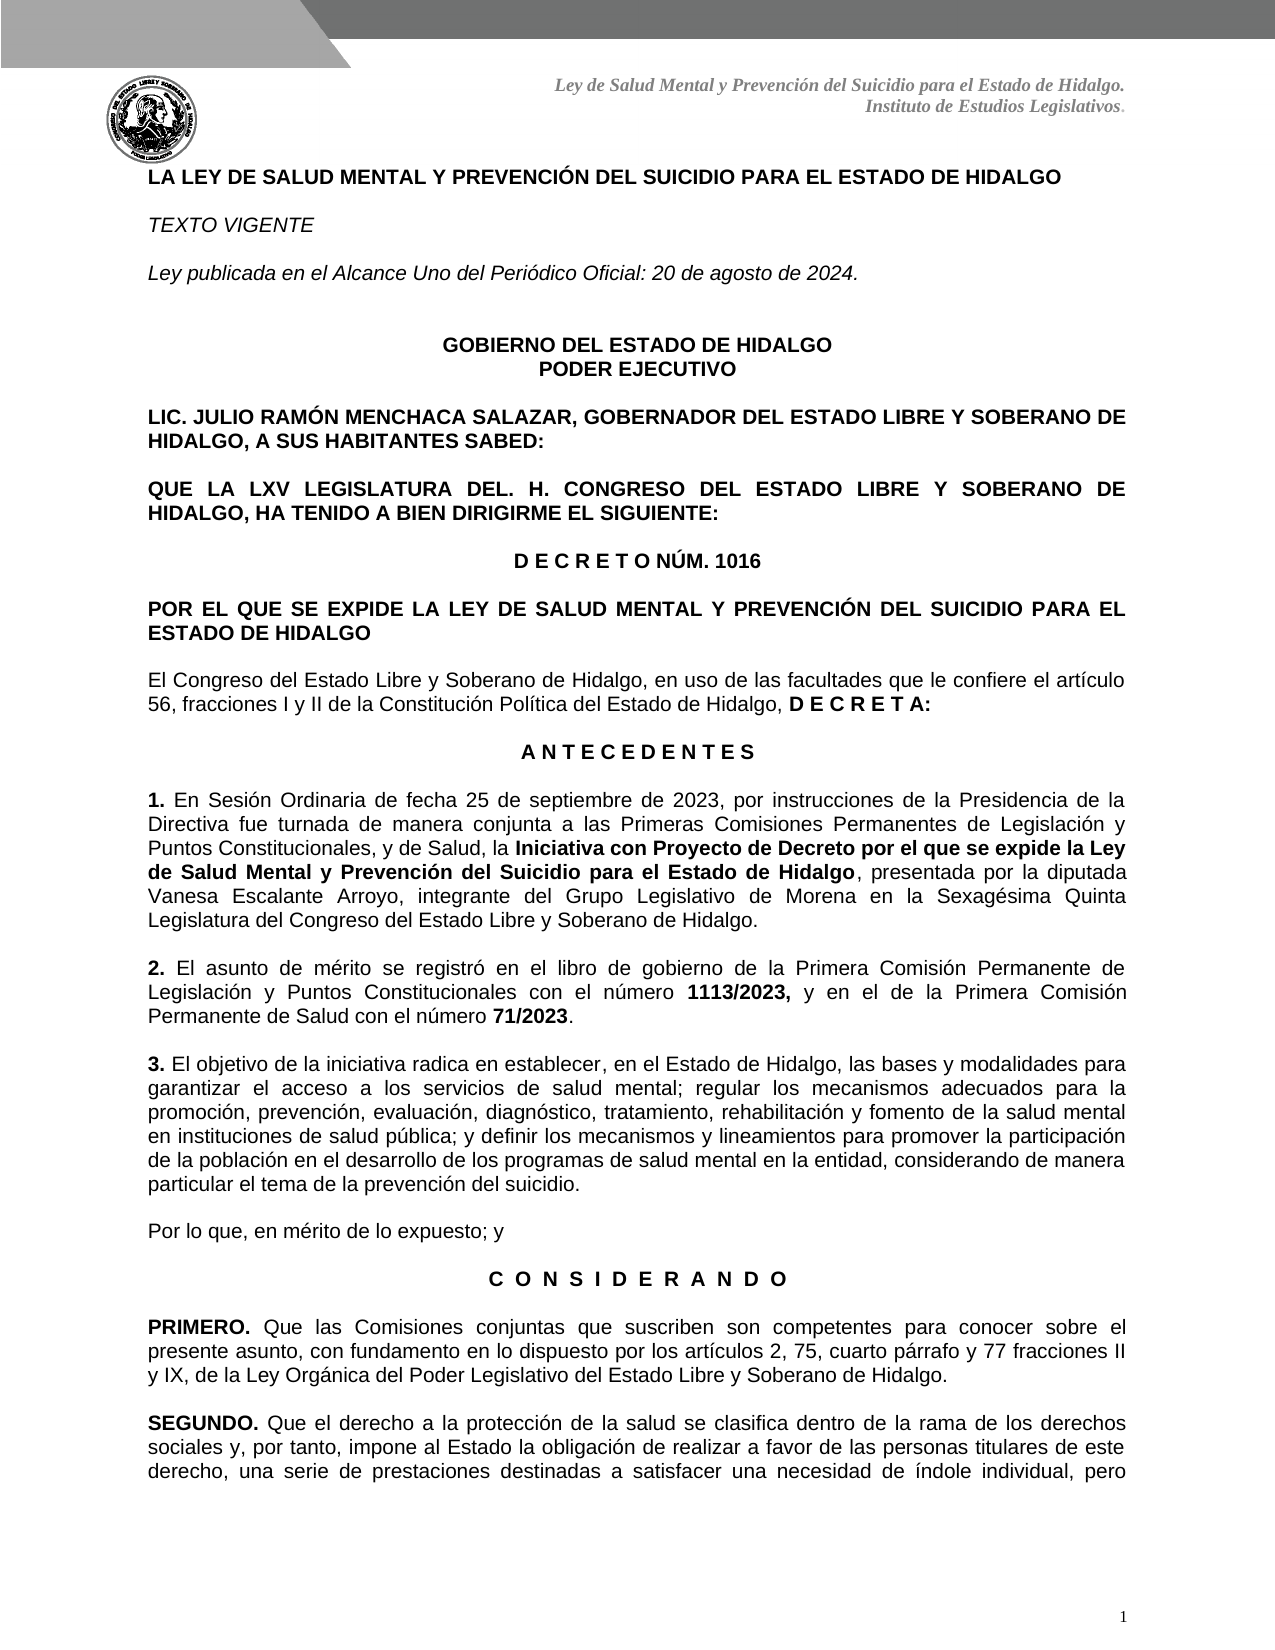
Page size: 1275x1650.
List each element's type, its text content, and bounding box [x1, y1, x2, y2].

text GOBIERNO DEL ESTADO DE HIDALGO [148, 333, 1127, 357]
text PODER EJECUTIVO [148, 357, 1127, 381]
picture [1, 0, 1275, 165]
text Ley publicada en el Alcance Uno del Periódico Oficial: 20 de agosto de 2024. [148, 261, 1127, 285]
text Por lo que, en mérito de lo expuesto; y [148, 1219, 1127, 1243]
text C O N S I D E R A N D O [148, 1267, 1127, 1291]
text TEXTO VIGENTE [148, 213, 1127, 237]
text QUE LA LXV LEGISLATURA DEL. H. CONGRESO DEL ESTADO LIBRE Y SOBERANO DE HIDALGO, HA TENIDO A BIEN DIRIGIRME EL SIGUIENTE: [148, 477, 1127, 524]
text PRIMERO. Que las Comisiones conjuntas que suscriben son competentes para conocer sobre el presente asunto, con fundamento en lo dispuesto por los artículos 2, 75, cuarto párrafo y 77 fracciones II y IX, de la Ley Orgánica del Poder Legislativo del Estado Libre y Soberano de Hidalgo. [148, 1315, 1127, 1387]
text LA LEY DE SALUD MENTAL Y PREVENCIÓN DEL SUICIDIO PARA EL ESTADO DE HIDALGO [148, 165, 1127, 189]
text D E C R E T O NÚM. 1016 [148, 548, 1127, 572]
text 3. El objetivo de la iniciativa radica en establecer, en el Estado de Hidalgo, las bases y modalidades para garantizar el acceso a los servicios de salud mental; regular los mecanismos adecuados para la promoción, prevención, evaluación, diagnóstico, tratamiento, rehabilitación y fomento de la salud mental en instituciones de salud pública; y definir los mecanismos y lineamientos para promover la participación de la población en el desarrollo de los programas de salud mental en la entidad, considerando de manera particular el tema de la prevención del suicidio. [148, 1052, 1127, 1195]
text El Congreso del Estado Libre y Soberano de Hidalgo, en uso de las facultades que le confiere el artículo 56, fracciones I y II de la Constitución Política del Estado de Hidalgo, D E C R E T A: [148, 668, 1127, 716]
text 1. En Sesión Ordinaria de fecha 25 de septiembre de 2023, por instrucciones de la Presidencia de la Directiva fue turnada de manera conjunta a las Primeras Comisiones Permanentes de Legislación y Puntos Constitucionales, y de Salud, la Iniciativa con Proyecto de Decreto por el que se expide la Ley de Salud Mental y Prevención del Suicidio para el Estado de Hidalgo, presentada por la diputada Vanesa Escalante Arroyo, integrante del Grupo Legislativo de Morena en la Sexagésima Quinta Legislatura del Congreso del Estado Libre y Soberano de Hidalgo. [148, 788, 1127, 932]
text A N T E C E D E N T E S [148, 740, 1127, 764]
text 2. El asunto de mérito se registró en el libro de gobierno de la Primera Comisión Permanente de Legislación y Puntos Constitucionales con el número 1113/2023, y en el de la Primera Comisión Permanente de Salud con el número 71/2023. [148, 956, 1127, 1028]
text POR EL QUE SE EXPIDE LA LEY DE SALUD MENTAL Y PREVENCIÓN DEL SUICIDIO PARA EL ESTADO DE HIDALGO [148, 596, 1127, 644]
text LIC. JULIO RAMÓN MENCHACA SALAZAR, GOBERNADOR DEL ESTADO LIBRE Y SOBERANO DE HIDALGO, A SUS HABITANTES SABED: [148, 405, 1127, 453]
